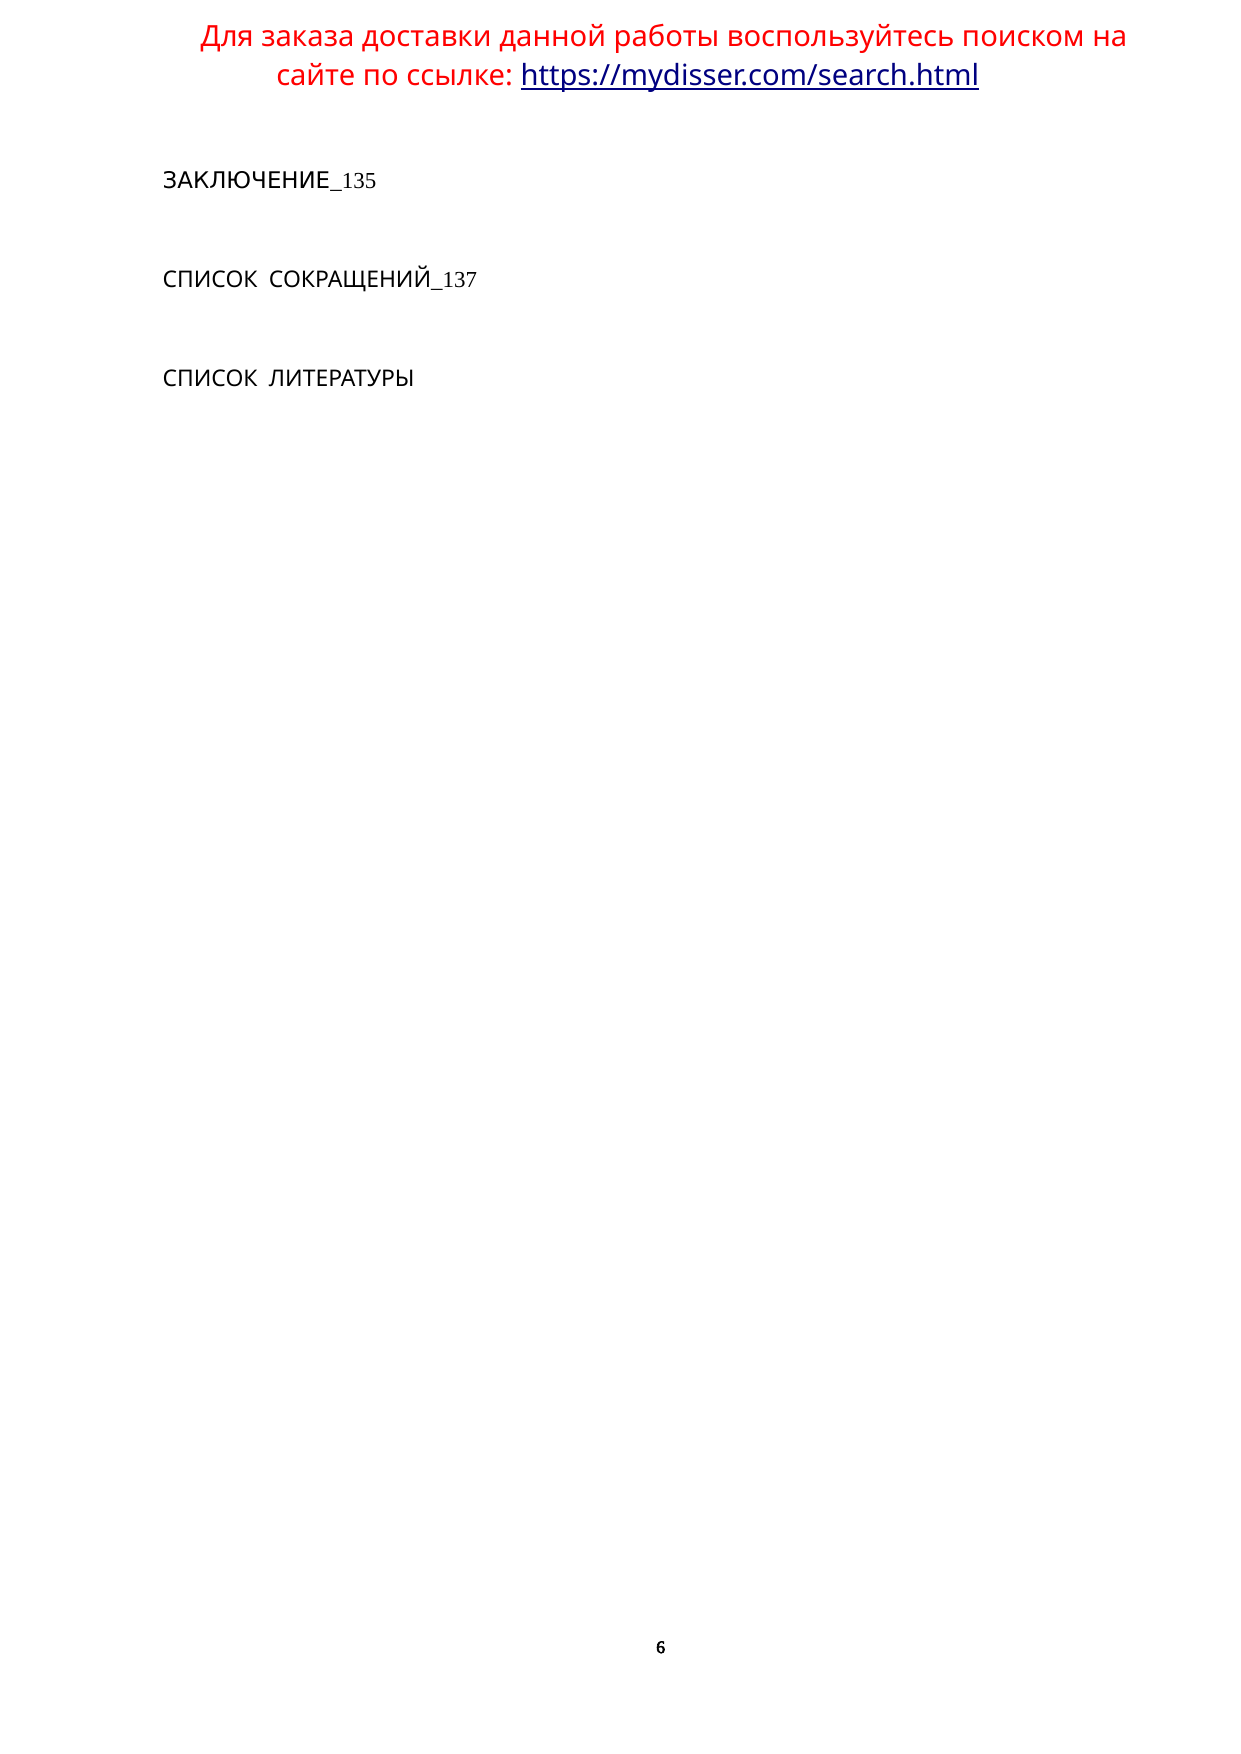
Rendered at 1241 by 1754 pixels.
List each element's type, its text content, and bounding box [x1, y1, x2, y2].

text СПИСОК ЛИТЕРАТУРЫ [103, 363, 1152, 392]
text ЗАКЛЮЧЕНИЕ_135 [103, 164, 1152, 193]
text СПИСОК СОКРАЩЕНИЙ_137 [103, 264, 1152, 292]
